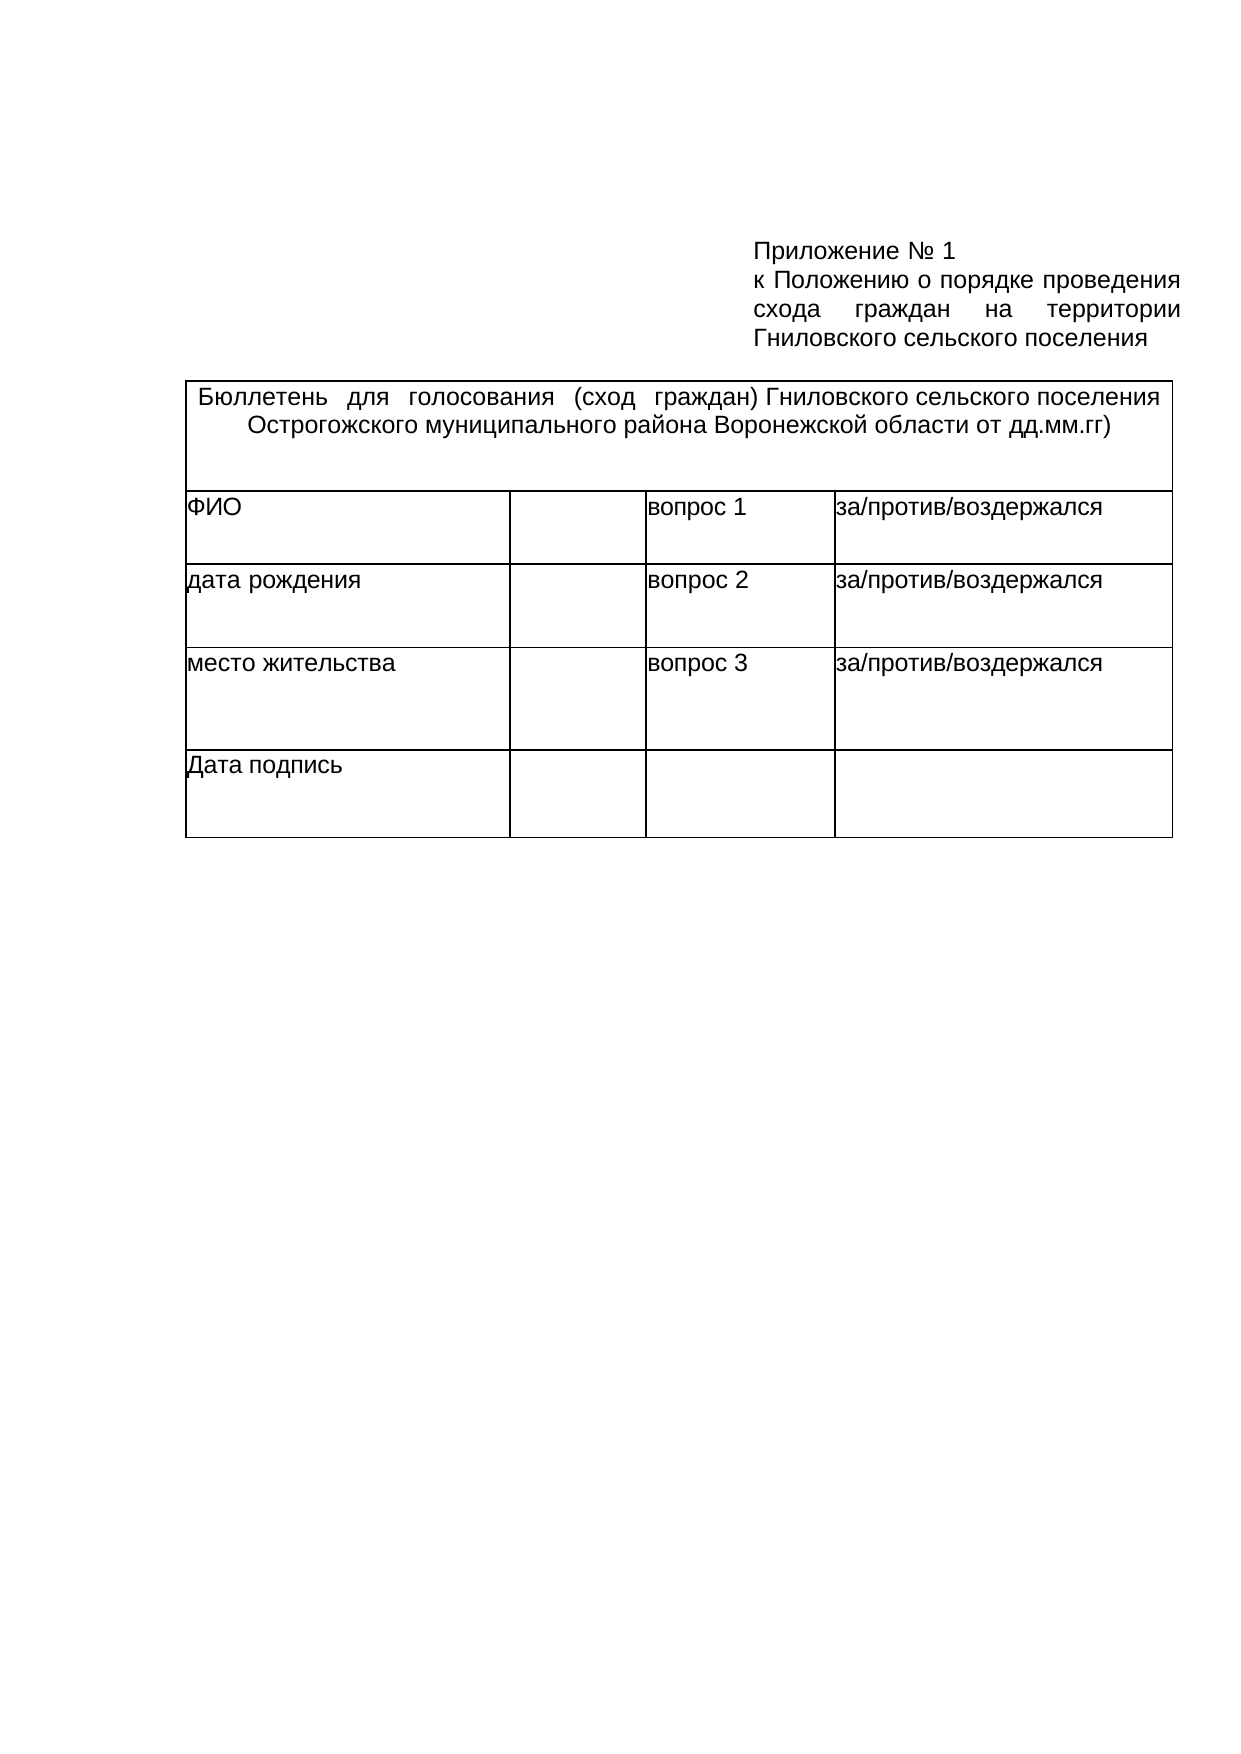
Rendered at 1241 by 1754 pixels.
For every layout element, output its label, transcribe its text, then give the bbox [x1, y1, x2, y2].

table_cell [511, 648, 645, 749]
table_cell дата рождения [187, 565, 509, 647]
table_cell вопрос 1 [647, 492, 834, 563]
table_cell [511, 565, 645, 647]
table_cell ФИО [187, 492, 509, 563]
text Приложение № 1 [753, 236, 1181, 265]
table_cell [511, 492, 645, 563]
table_cell за/против/воздержался [836, 648, 1172, 749]
table_cell Дата подпись [187, 751, 509, 837]
table_cell [511, 751, 645, 837]
table_header Бюллетень для голосования (сход граждан) Гниловского сельского поселения Острогожского муниципального района Воронежской области от дд.мм.гг) [187, 382, 1172, 490]
text к Положению о порядке проведения схода граждан на территории Гниловского сельского поселения [753, 265, 1181, 351]
table_cell вопрос 2 [647, 565, 834, 647]
table_cell вопрос 3 [647, 648, 834, 749]
table_cell за/против/воздержался [836, 492, 1172, 563]
table_cell место жительства [187, 648, 509, 749]
table_cell [647, 751, 834, 837]
table_cell за/против/воздержался [836, 565, 1172, 647]
table_cell [836, 751, 1172, 837]
